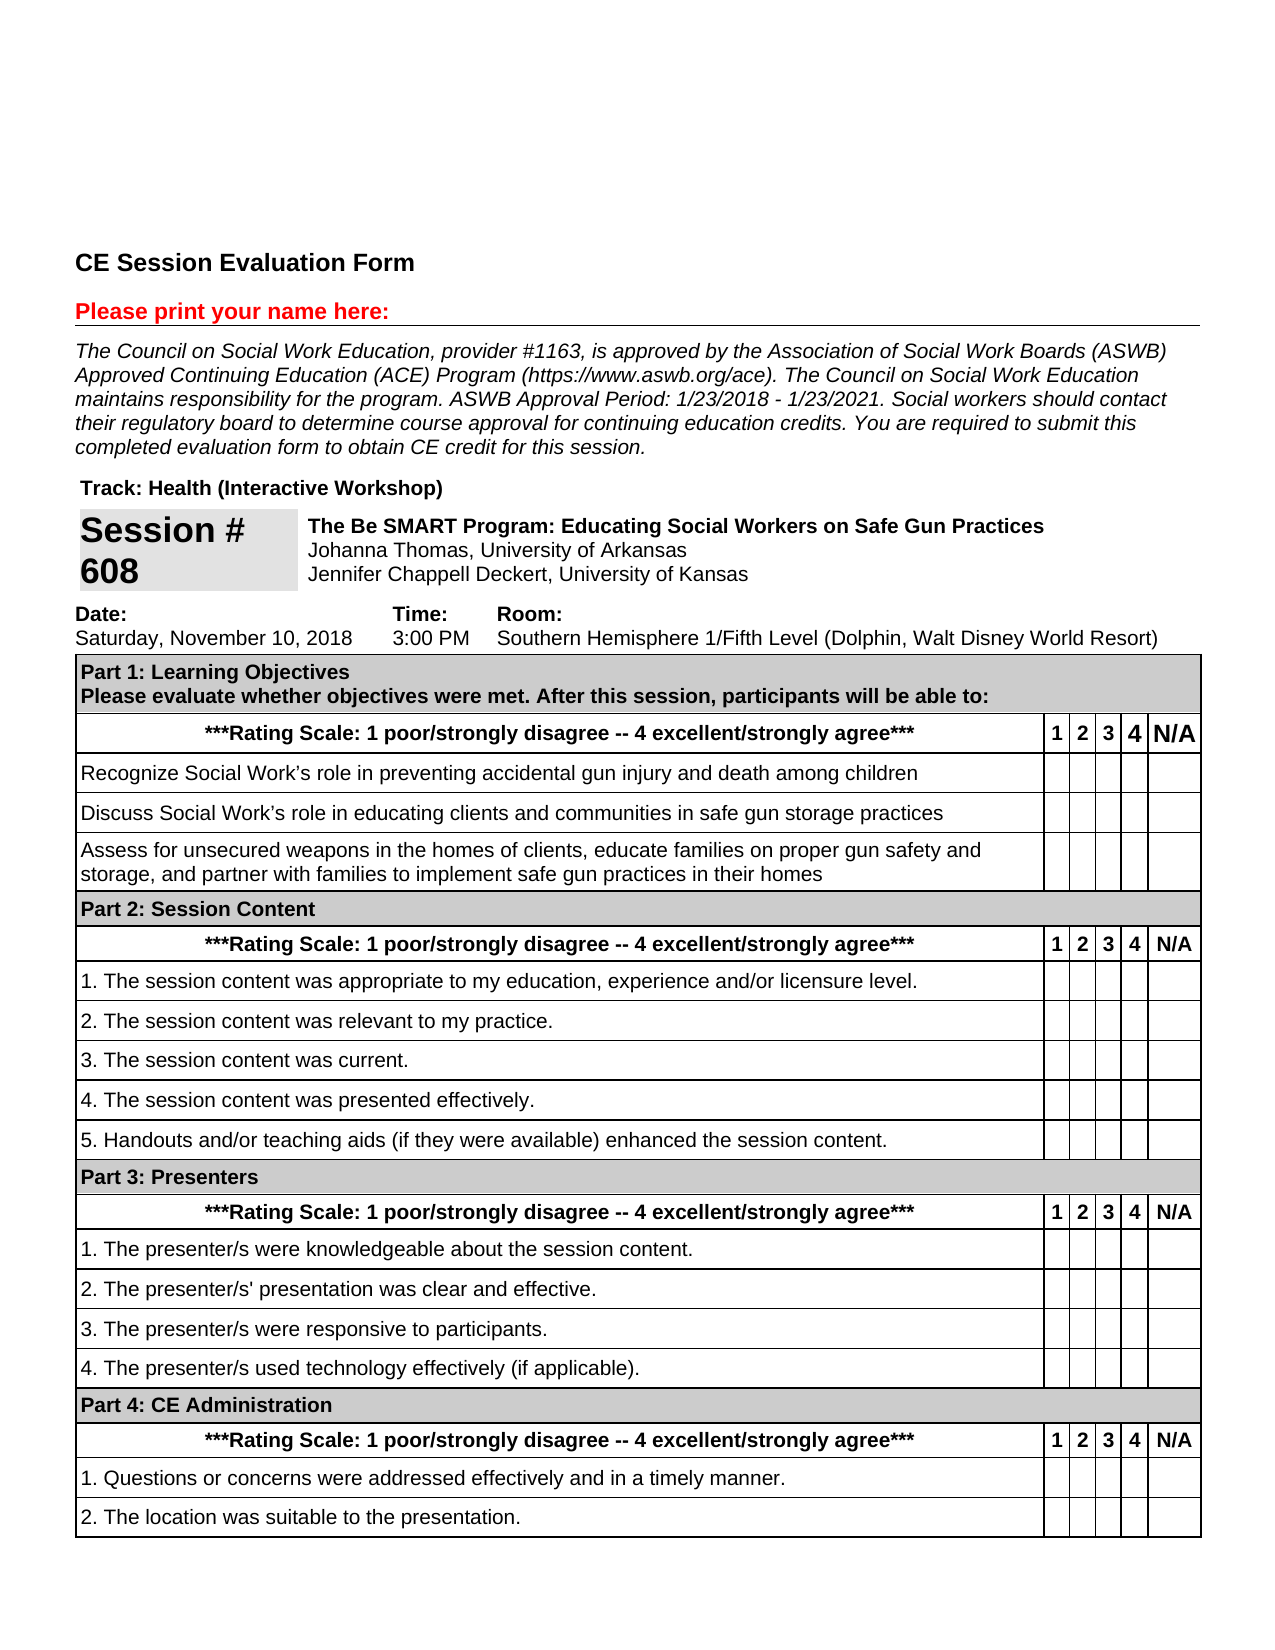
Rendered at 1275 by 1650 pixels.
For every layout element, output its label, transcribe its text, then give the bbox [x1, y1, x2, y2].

table_cell N/A [1149, 714, 1200, 752]
table_cell [1096, 1001, 1120, 1039]
table_cell [1070, 1081, 1095, 1119]
table_cell [1149, 793, 1200, 831]
table_cell [1096, 1041, 1120, 1079]
table_cell ***Rating Scale: 1 poor/strongly disagree -- 4 excellent/strongly agree*** [77, 1195, 1043, 1228]
table_cell 2 [1070, 714, 1095, 752]
table_cell [1096, 754, 1120, 792]
table_cell [1122, 754, 1147, 792]
table_cell [1122, 1309, 1147, 1347]
table_cell [1096, 1458, 1120, 1497]
table_cell [1149, 754, 1200, 792]
table_cell 4. The session content was presented effectively. [77, 1081, 1043, 1119]
table_cell [1045, 1309, 1069, 1347]
table_cell N/A [1149, 1424, 1200, 1457]
table_cell [1045, 833, 1069, 890]
table_cell 2. The presenter/s' presentation was clear and effective. [77, 1270, 1043, 1308]
table_cell 4 [1122, 1424, 1147, 1457]
table_cell [1045, 1498, 1069, 1536]
table_header Date: Saturday, November 10, 2018 [75, 595, 392, 653]
table_cell [1149, 1230, 1200, 1268]
table_cell [1045, 754, 1069, 792]
table_header Part 1: Learning Objectives Please evaluate whether objectives were met. After this session, participants will be able to: [77, 655, 1200, 712]
table_cell 1. The session content was appropriate to my education, experience and/or licensure level. [77, 962, 1043, 1000]
table_cell [1096, 833, 1120, 890]
table_cell 1 [1045, 927, 1069, 960]
table_cell Recognize Social Work’s role in preventing accidental gun injury and death among children [77, 754, 1043, 792]
table_cell [1045, 1270, 1069, 1308]
table_cell [1149, 1349, 1200, 1387]
table_cell [1122, 1458, 1147, 1497]
table_cell [1096, 793, 1120, 831]
table_cell [1070, 833, 1095, 890]
table_cell 2 [1070, 1424, 1095, 1457]
table_cell 1 [1045, 1195, 1069, 1228]
table_cell 3. The presenter/s were responsive to participants. [77, 1309, 1043, 1347]
table_cell [1070, 1309, 1095, 1347]
table_cell [1045, 962, 1069, 1000]
table_cell [1149, 1001, 1200, 1039]
table_cell 2. The session content was relevant to my practice. [77, 1001, 1043, 1039]
table_cell [1149, 1121, 1200, 1158]
table_cell [1070, 962, 1095, 1000]
table_cell N/A [1149, 927, 1200, 960]
table_cell 1 [1045, 1424, 1069, 1457]
table_cell Assess for unsecured weapons in the homes of clients, educate families on proper gun safety and storage, and partner with families to implement safe gun practices in their homes [77, 833, 1043, 890]
table_cell [1122, 1498, 1147, 1536]
table_cell [1070, 1498, 1095, 1536]
table_cell [1045, 1458, 1069, 1497]
table_cell [1070, 1270, 1095, 1308]
table_cell [1149, 1270, 1200, 1308]
table_cell [1096, 1349, 1120, 1387]
table_cell [1096, 1081, 1120, 1119]
table_cell [1149, 1498, 1200, 1536]
table_cell [1122, 1230, 1147, 1268]
table_cell 3 [1096, 714, 1120, 752]
text The Council on Social Work Education, provider #1163, is approved by the Association of Social Work Boards (ASWB) Approved Continuing Education (ACE) Program (https://www.aswb.org/ace). The Council on Social Work Education maintains responsibility for the program. ASWB Approval Period: 1/23/2018 - 1/23/2021. Social workers should contact their regulatory board to determine course approval for continuing education credits. You are required to submit this completed evaluation form to obtain CE credit for this session. [75, 339, 1200, 458]
table_cell ***Rating Scale: 1 poor/strongly disagree -- 4 excellent/strongly agree*** [77, 927, 1043, 960]
table_cell 3 [1096, 927, 1120, 960]
table_cell 4 [1122, 714, 1147, 752]
table_cell 5. Handouts and/or teaching aids (if they were available) enhanced the session content. [77, 1121, 1043, 1158]
table_cell [1122, 1081, 1147, 1119]
table_cell 4. The presenter/s used technology effectively (if applicable). [77, 1349, 1043, 1387]
table_header Time: 3:00 PM [392, 595, 497, 653]
table_cell [1096, 1309, 1120, 1347]
table_cell [1070, 1041, 1095, 1079]
table_cell [1149, 962, 1200, 1000]
table_cell 4 [1122, 927, 1147, 960]
table_cell [1045, 1041, 1069, 1079]
table_cell [1096, 1270, 1120, 1308]
table_cell [1149, 833, 1200, 890]
table_cell 4 [1122, 1195, 1147, 1228]
subtitle CE Session Evaluation Form [75, 248, 1200, 277]
table_cell [1045, 1230, 1069, 1268]
table_cell [1070, 1458, 1095, 1497]
table_cell [1149, 1041, 1200, 1079]
table_cell [1096, 962, 1120, 1000]
table_cell Session # 608 [75, 504, 303, 595]
table_cell [1045, 1349, 1069, 1387]
table_cell [1122, 1349, 1147, 1387]
table_cell [1122, 833, 1147, 890]
table_cell Part 4: CE Administration [77, 1389, 1200, 1422]
table_cell [1045, 1001, 1069, 1039]
table_cell 2. The location was suitable to the presentation. [77, 1498, 1043, 1536]
table_cell 1. The presenter/s were knowledgeable about the session content. [77, 1230, 1043, 1268]
table_header Track: Health (Interactive Workshop) [75, 471, 1200, 504]
table_cell N/A [1149, 1195, 1200, 1228]
table_cell [1070, 754, 1095, 792]
table_cell ***Rating Scale: 1 poor/strongly disagree -- 4 excellent/strongly agree*** [77, 1424, 1043, 1457]
table_cell [1045, 793, 1069, 831]
table_cell [1122, 962, 1147, 1000]
table_cell [1149, 1081, 1200, 1119]
table_cell [1122, 1270, 1147, 1308]
table_cell [1096, 1498, 1120, 1536]
table_cell The Be SMART Program: Educating Social Workers on Safe Gun Practices Johanna Thomas, University of Arkansas Jennifer Chappell Deckert, University of Kansas [303, 504, 1200, 595]
table_cell [1070, 1349, 1095, 1387]
table_cell [1122, 1001, 1147, 1039]
table_cell [1149, 1309, 1200, 1347]
table_cell [1070, 793, 1095, 831]
table_cell [1096, 1230, 1120, 1268]
table_cell 3 [1096, 1424, 1120, 1457]
table_cell [1122, 793, 1147, 831]
table_cell [1122, 1121, 1147, 1158]
table_cell 1. Questions or concerns were addressed effectively and in a timely manner. [77, 1458, 1043, 1497]
table_cell [1070, 1230, 1095, 1268]
table_cell Discuss Social Work’s role in educating clients and communities in safe gun storage practices [77, 793, 1043, 831]
table_cell 1 [1045, 714, 1069, 752]
table_cell [1070, 1001, 1095, 1039]
table_cell Part 3: Presenters [77, 1160, 1200, 1193]
text Please print your name here: [75, 277, 1200, 325]
table_cell 3. The session content was current. [77, 1041, 1043, 1079]
table_cell Part 2: Session Content [77, 892, 1200, 925]
table_cell 2 [1070, 927, 1095, 960]
table_cell 3 [1096, 1195, 1120, 1228]
table_cell 2 [1070, 1195, 1095, 1228]
table_cell [1045, 1121, 1069, 1158]
table_cell [1122, 1041, 1147, 1079]
table_cell [1096, 1121, 1120, 1158]
table_header Room: Southern Hemisphere 1/Fifth Level (Dolphin, Walt Disney World Resort) [497, 595, 1200, 653]
table_cell ***Rating Scale: 1 poor/strongly disagree -- 4 excellent/strongly agree*** [77, 714, 1043, 752]
table_cell [1149, 1458, 1200, 1497]
table_cell [1070, 1121, 1095, 1158]
table_cell [1045, 1081, 1069, 1119]
